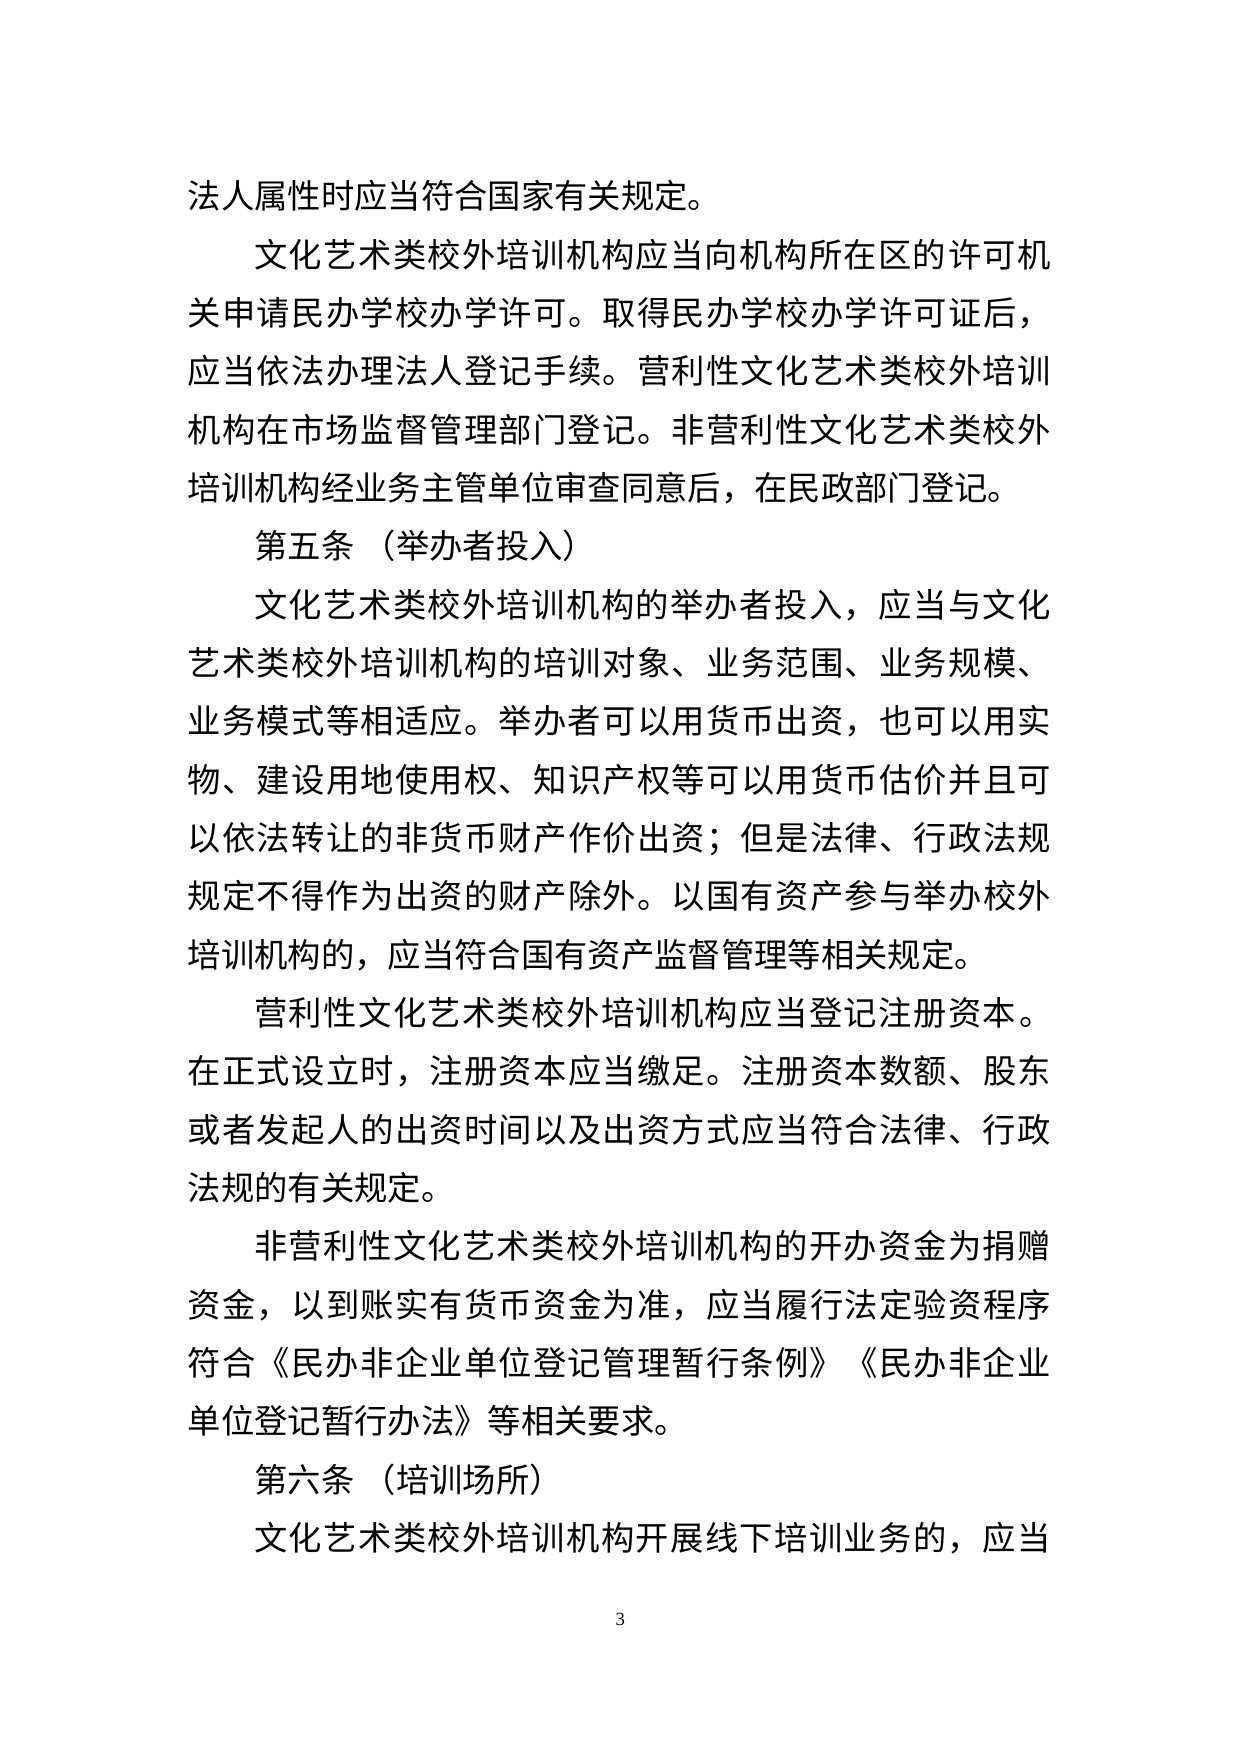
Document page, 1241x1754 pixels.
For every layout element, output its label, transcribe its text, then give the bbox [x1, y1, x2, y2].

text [187, 1504, 1053, 1562]
text 文化艺术类校外培训机构的举办者投入，应当与文化艺术类校外培训机构的培训对象、业务范围、业务规模、业务模式等相适应。举办者可以用货币出资，也可以用实物、建设用地使用权、知识产权等可以用货币估价并且可以依法转让的非货币财产作价出资；但是法律、行政法规规定不得作为出资的财产除外。以国有资产参与举办校外培训机构的，应当符合国有资产监督管理等相关规定。 [187, 570, 1053, 979]
list （举办者投入） [254, 512, 1053, 570]
text 文化艺术类校外培训机构应当向机构所在区的许可机关申请民办学校办学许可。取得民办学校办学许可证后，应当依法办理法人登记手续。营利性文化艺术类校外培训机构在市场监督管理部门登记。非营利性文化艺术类校外培训机构经业务主管单位审查同意后，在民政部门登记。 [187, 220, 1053, 512]
text 非营利性文化艺术类校外培训机构的开办资金为捐赠资金，以到账实有货币资金为准，应当履行法定验资程序，符合《民办非企业单位登记管理暂行条例》《民办非企业单位登记暂行办法》等相关要求。 [187, 1212, 1053, 1445]
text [187, 162, 1053, 220]
list （培训场所） [254, 1445, 1053, 1504]
text 营利性文化艺术类校外培训机构应当登记注册资本。在正式设立时，注册资本应当缴足。注册资本数额、股东或者发起人的出资时间以及出资方式应当符合法律、行政法规的有关规定。 [187, 979, 1053, 1212]
